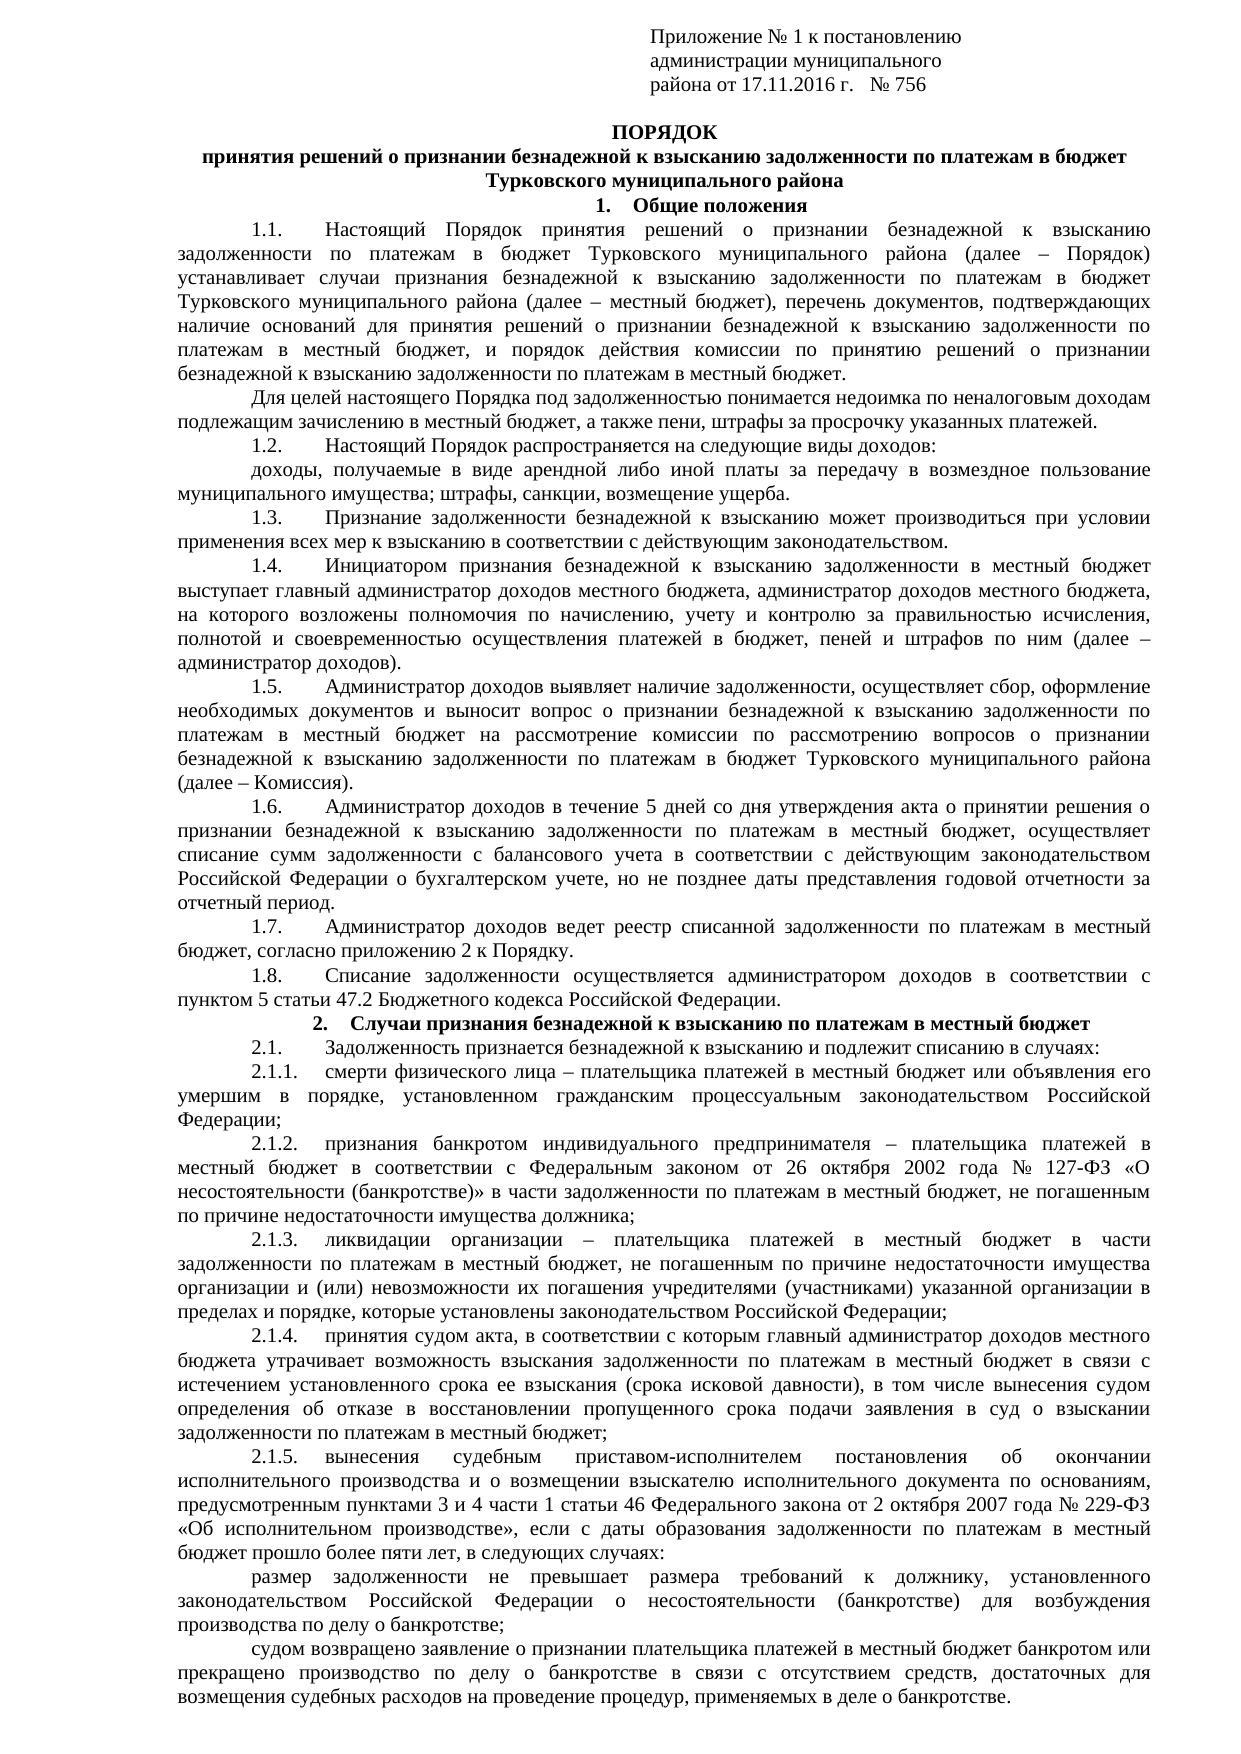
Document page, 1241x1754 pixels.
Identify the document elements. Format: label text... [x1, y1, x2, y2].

text администрации муниципального [650, 48, 1152, 72]
list Списание задолженности осуществляется администратором доходов в соответствии с пунктом 5 статьи 47.2 Бюджетного кодекса Российской Федерации. [177, 962, 1152, 1011]
list ликвидации организации – плательщика платежей в местный бюджет в части задолженности по платежам в местный бюджет, не погашенным по причине недостаточности имущества организации и (или) невозможности их погашения учредителями (участниками) указанной организации в пределах и порядке, которые установлены законодательством Российской Федерации; [177, 1227, 1152, 1323]
list принятия судом акта, в соответствии с которым главный администратор доходов местного бюджета утрачивает возможность взыскания задолженности по платежам в местный бюджет в связи с истечением установленного срока ее взыскания (срока исковой давности), в том числе вынесения судом определения об отказе в восстановлении пропущенного срока подачи заявления в суд о взыскании задолженности по платежам в местный бюджет; [177, 1323, 1152, 1444]
text ПОРЯДОК [177, 120, 1152, 144]
list Настоящий Порядок распространяется на следующие виды доходов: [177, 433, 1152, 457]
list Настоящий Порядок принятия решений о признании безнадежной к взысканию задолженности по платежам в бюджет Турковского муниципального района (далее – Порядок) устанавливает случаи признания безнадежной к взысканию задолженности по платежам в бюджет Турковского муниципального района (далее – местный бюджет), перечень документов, подтверждающих наличие оснований для принятия решений о признании безнадежной к взысканию задолженности по платежам в местный бюджет, и порядок действия комиссии по принятию решений о признании безнадежной к взысканию задолженности по платежам в местный бюджет. [177, 217, 1152, 385]
list Инициатором признания безнадежной к взысканию задолженности в местный бюджет выступает главный администратор доходов местного бюджета, администратор доходов местного бюджета, на которого возложены полномочия по начислению, учету и контролю за правильностью исчисления, полнотой и своевременностью осуществления платежей в бюджет, пеней и штрафов по ним (далее – администратор доходов). [177, 553, 1152, 674]
text размер задолженности не превышает размера требований к должнику, установленного законодательством Российской Федерации о несостоятельности (банкротстве) для возбуждения производства по делу о банкротстве; [177, 1564, 1152, 1636]
list Признание задолженности безнадежной к взысканию может производиться при условии применения всех мер к взысканию в соответствии с действующим законодательством. [177, 505, 1152, 553]
text принятия решений о признании безнадежной к взысканию задолженности по платежам в бюджет Турковского муниципального района [177, 144, 1152, 192]
list Администратор доходов в течение 5 дней со дня утверждения акта о принятии решения о признании безнадежной к взысканию задолженности по платежам в местный бюджет, осуществляет списание сумм задолженности с балансового учета в соответствии с действующим законодательством Российской Федерации о бухгалтерском учете, но не позднее даты представления годовой отчетности за отчетный период. [177, 794, 1152, 914]
list Общие положения [251, 192, 1152, 217]
list Администратор доходов ведет реестр списанной задолженности по платежам в местный бюджет, согласно приложению 2 к Порядку. [177, 914, 1152, 962]
list вынесения судебным приставом-исполнителем постановления об окончании исполнительного производства и о возмещении взыскателю исполнительного документа по основаниям, предусмотренным пунктами 3 и 4 части 1 статьи 46 Федерального закона от 2 октября 2007 года № 229-ФЗ «Об исполнительном производстве», если с даты образования задолженности по платежам в местный бюджет прошло более пяти лет, в следующих случаях: [177, 1444, 1152, 1564]
list смерти физического лица – плательщика платежей в местный бюджет или объявления его умершим в порядке, установленном гражданским процессуальным законодательством Российской Федерации; [177, 1059, 1152, 1131]
list признания банкротом индивидуального предпринимателя – плательщика платежей в местный бюджет в соответствии с Федеральным законом от 26 октября 2002 года № 127-ФЗ «О несостоятельности (банкротстве)» в части задолженности по платежам в местный бюджет, не погашенным по причине недостаточности имущества должника; [177, 1131, 1152, 1227]
text Для целей настоящего Порядка под задолженностью понимается недоимка по неналоговым доходам подлежащим зачислению в местный бюджет, а также пени, штрафы за просрочку указанных платежей. [177, 385, 1152, 433]
text Приложение № 1 к постановлению [650, 24, 1152, 48]
text судом возвращено заявление о признании плательщика платежей в местный бюджет банкротом или прекращено производство по делу о банкротстве в связи с отсутствием средств, достаточных для возмещения судебных расходов на проведение процедур, применяемых в деле о банкротстве. [177, 1636, 1152, 1708]
list Случаи признания безнадежной к взысканию по платежам в местный бюджет [251, 1011, 1152, 1035]
text доходы, получаемые в виде арендной либо иной платы за передачу в возмездное пользование муниципального имущества; штрафы, санкции, возмещение ущерба. [177, 457, 1152, 505]
list Администратор доходов выявляет наличие задолженности, осуществляет сбор, оформление необходимых документов и выносит вопрос о признании безнадежной к взысканию задолженности по платежам в местный бюджет на рассмотрение комиссии по рассмотрению вопросов о признании безнадежной к взысканию задолженности по платежам в бюджет Турковского муниципального района (далее – Комиссия). [177, 674, 1152, 794]
text района от 17.11.2016 г. № 756 [650, 72, 1152, 96]
list Задолженность признается безнадежной к взысканию и подлежит списанию в случаях: [177, 1035, 1152, 1059]
